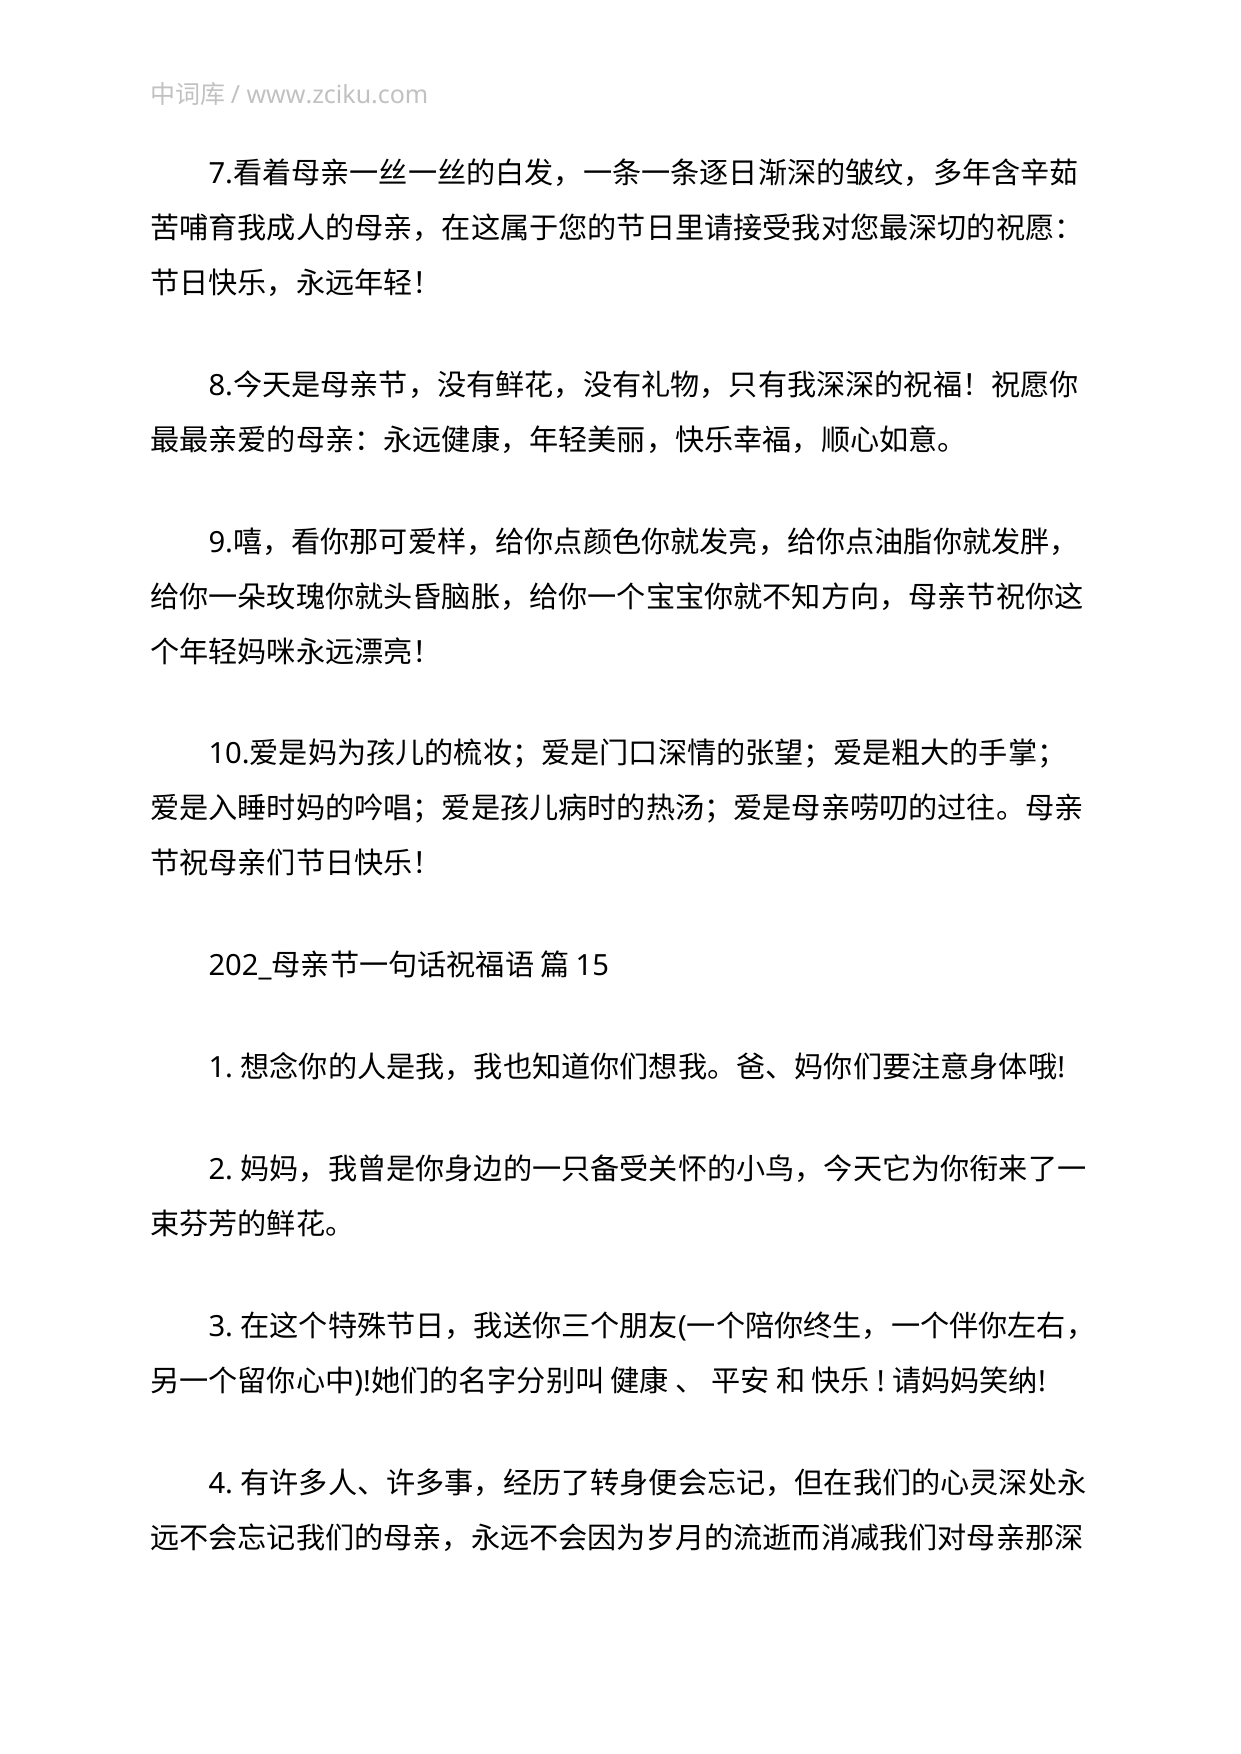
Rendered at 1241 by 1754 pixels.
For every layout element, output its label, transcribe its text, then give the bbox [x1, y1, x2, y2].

text 202_母亲节一句话祝福语 篇15 [150, 942, 1090, 984]
text 1. 想念你的人是我，我也知道你们想我。爸、妈你们要注意身体哦! [150, 1044, 1090, 1086]
text 9.嘻，看你那可爱样，给你点颜色你就发亮，给你点油脂你就发胖，给你一朵玫瑰你就头昏脑胀，给你一个宝宝你就不知方向，母亲节祝你这个年轻妈咪永远漂亮！ [150, 518, 1090, 671]
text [150, 1459, 1090, 1557]
text 7.看着母亲一丝一丝的白发，一条一条逐日渐深的皱纹，多年含辛茹苦哺育我成人的母亲，在这属于您的节日里请接受我对您最深切的祝愿：节日快乐，永远年轻！ [150, 150, 1090, 302]
text 8.今天是母亲节，没有鲜花，没有礼物，只有我深深的祝福！祝愿你最最亲爱的母亲：永远健康，年轻美丽，快乐幸福，顺心如意。 [150, 362, 1090, 459]
text 10.爱是妈为孩儿的梳妆；爱是门口深情的张望；爱是粗大的手掌；爱是入睡时妈的吟唱；爱是孩儿病时的热汤；爱是母亲唠叨的过往。母亲节祝母亲们节日快乐！ [150, 730, 1090, 882]
text 3. 在这个特殊节日，我送你三个朋友(一个陪你终生，一个伴你左右，另一个留你心中)!她们的名字分别叫 健康 、 平安 和 快乐 ! 请妈妈笑纳! [150, 1302, 1090, 1400]
text 2. 妈妈，我曾是你身边的一只备受关怀的小鸟，今天它为你衔来了一束芬芳的鲜花。 [150, 1146, 1090, 1243]
